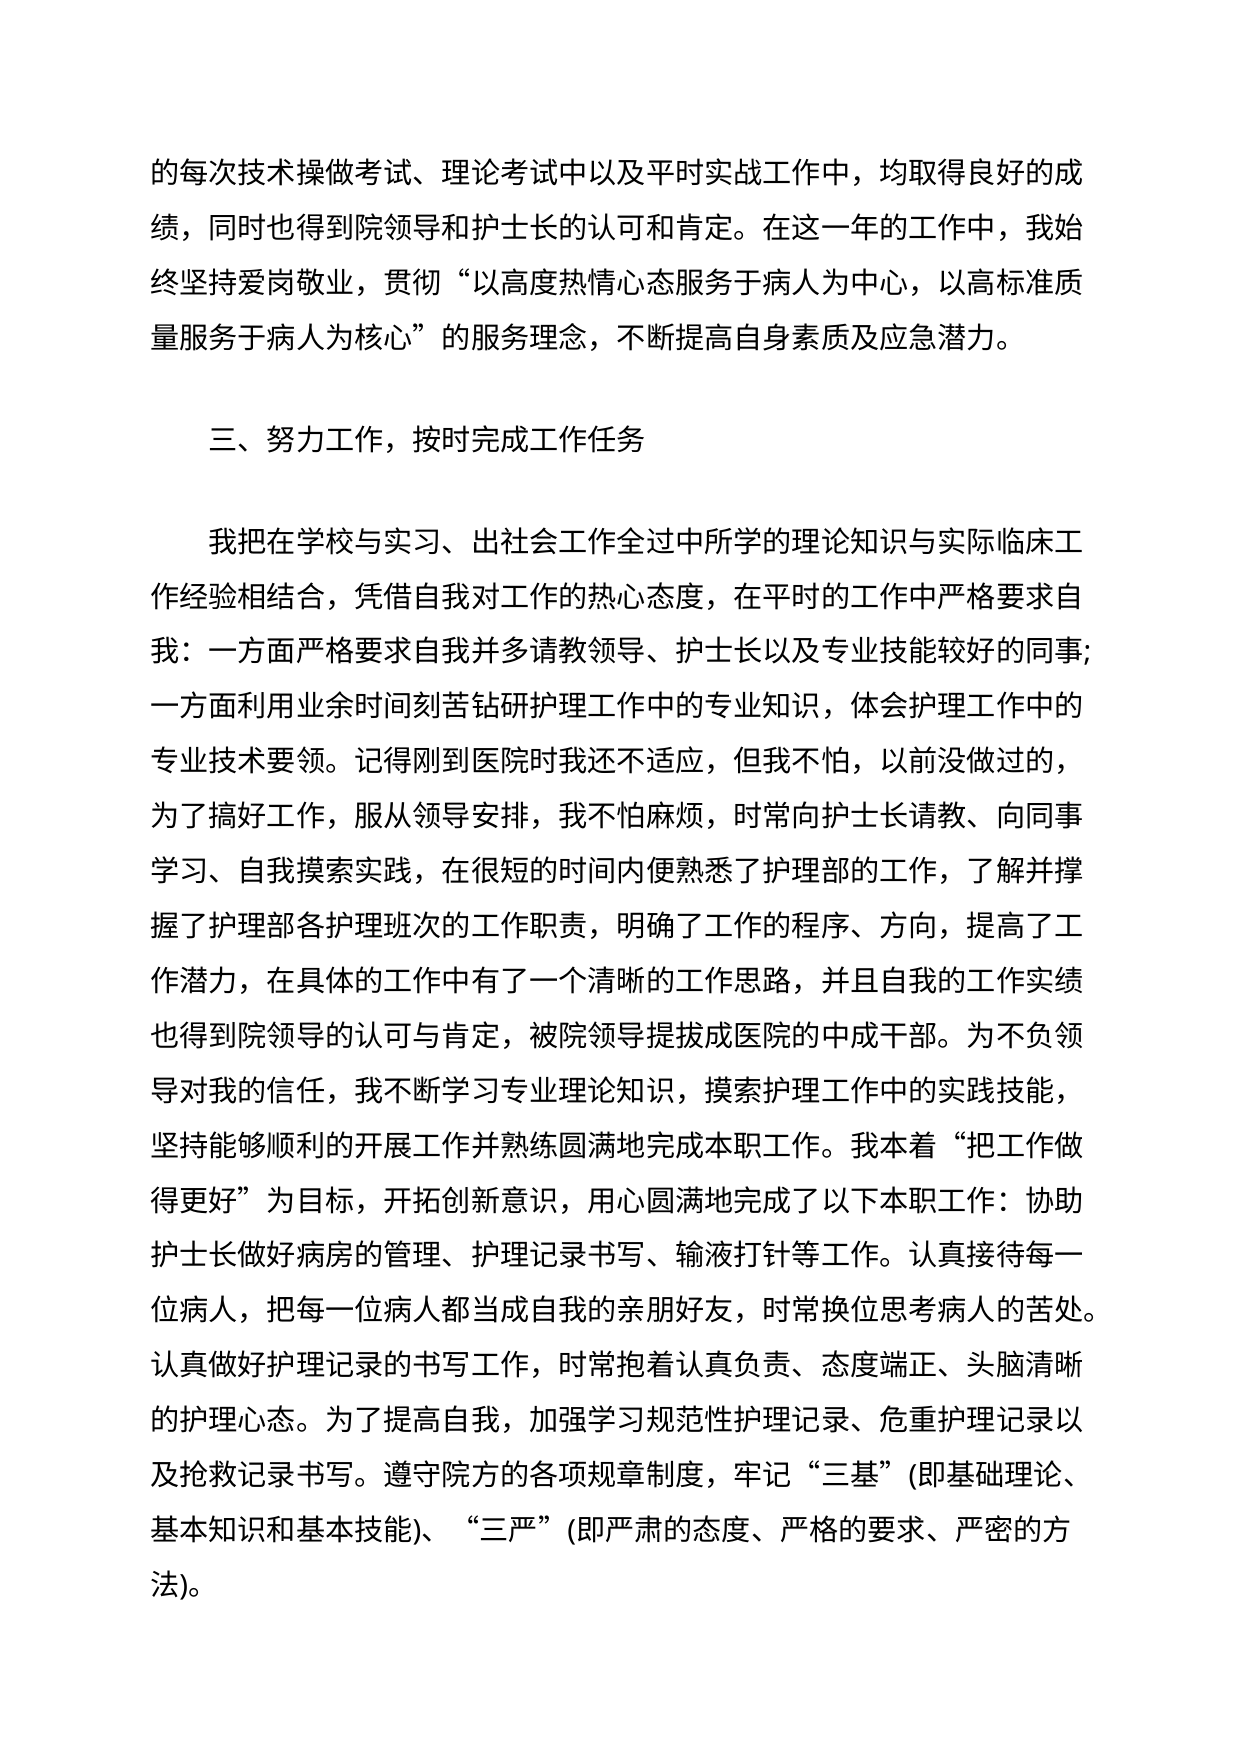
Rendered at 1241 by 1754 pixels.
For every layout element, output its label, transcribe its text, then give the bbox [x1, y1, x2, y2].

text 三、努力工作，按时完成工作任务 [150, 416, 1090, 459]
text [150, 150, 1090, 357]
text 我把在学校与实习、出社会工作全过中所学的理论知识与实际临床工作经验相结合，凭借自我对工作的热心态度，在平时的工作中严格要求自我：一方面严格要求自我并多请教领导、护士长以及专业技能较好的同事;一方面利用业余时间刻苦钻研护理工作中的专业知识，体会护理工作中的专业技术要领。记得刚到医院时我还不适应，但我不怕，以前没做过的，为了搞好工作，服从领导安排，我不怕麻烦，时常向护士长请教、向同事学习、自我摸索实践，在很短的时间内便熟悉了护理部的工作，了解并撑握了护理部各护理班次的工作职责，明确了工作的程序、方向，提高了工作潜力，在具体的工作中有了一个清晰的工作思路，并且自我的工作实绩也得到院领导的认可与肯定，被院领导提拔成医院的中成干部。为不负领导对我的信任，我不断学习专业理论知识，摸索护理工作中的实践技能，坚持能够顺利的开展工作并熟练圆满地完成本职工作。我本着“把工作做得更好”为目标，开拓创新意识，用心圆满地完成了以下本职工作：协助护士长做好病房的管理、护理记录书写、输液打针等工作。认真接待每一位病人，把每一位病人都当成自我的亲朋好友，时常换位思考病人的苦处。认真做好护理记录的书写工作，时常抱着认真负责、态度端正、头脑清晰的护理心态。为了提高自我，加强学习规范性护理记录、危重护理记录以及抢救记录书写。遵守院方的各项规章制度，牢记“三基”(即基础理论、基本知识和基本技能)、“三严”(即严肃的态度、严格的要求、严密的方法)。 [150, 518, 1090, 1604]
